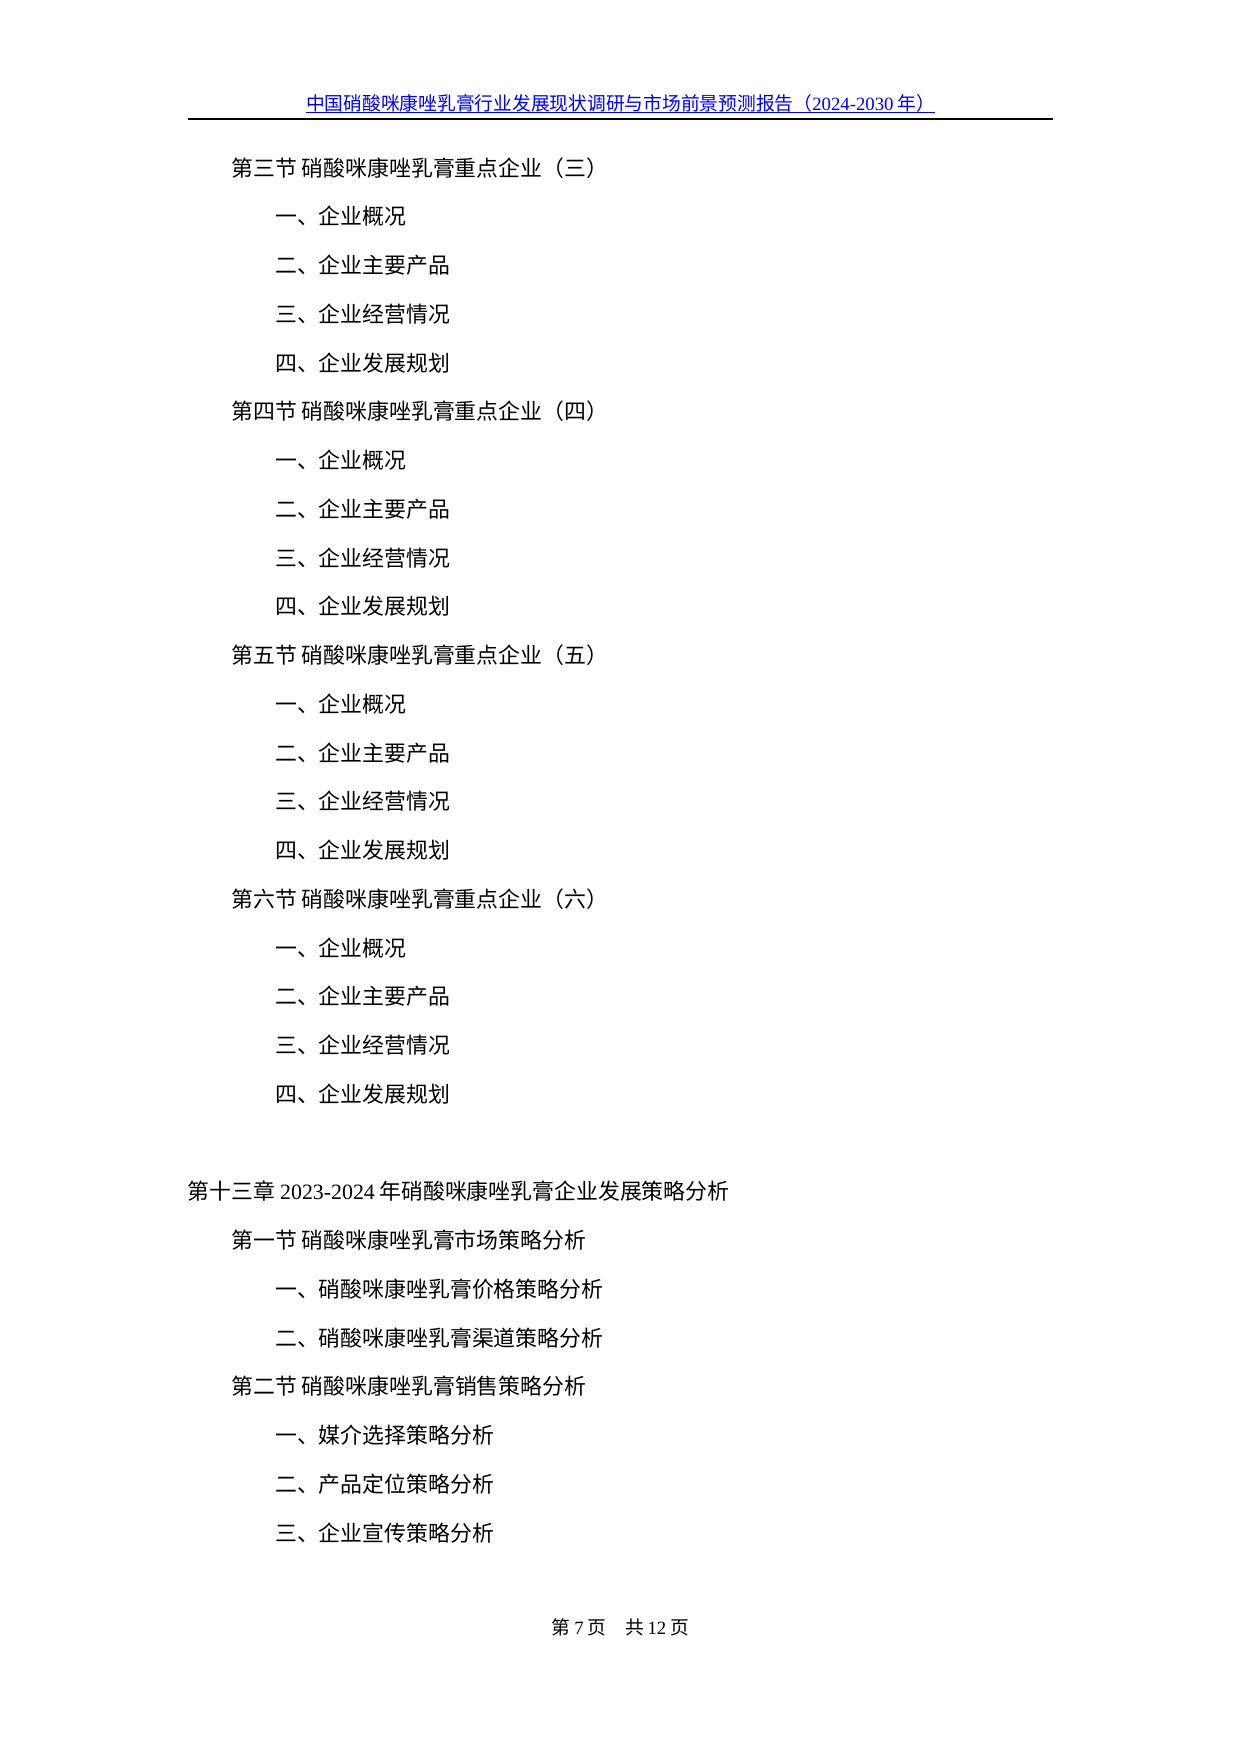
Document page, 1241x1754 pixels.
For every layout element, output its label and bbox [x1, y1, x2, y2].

text [187, 150, 1053, 1548]
